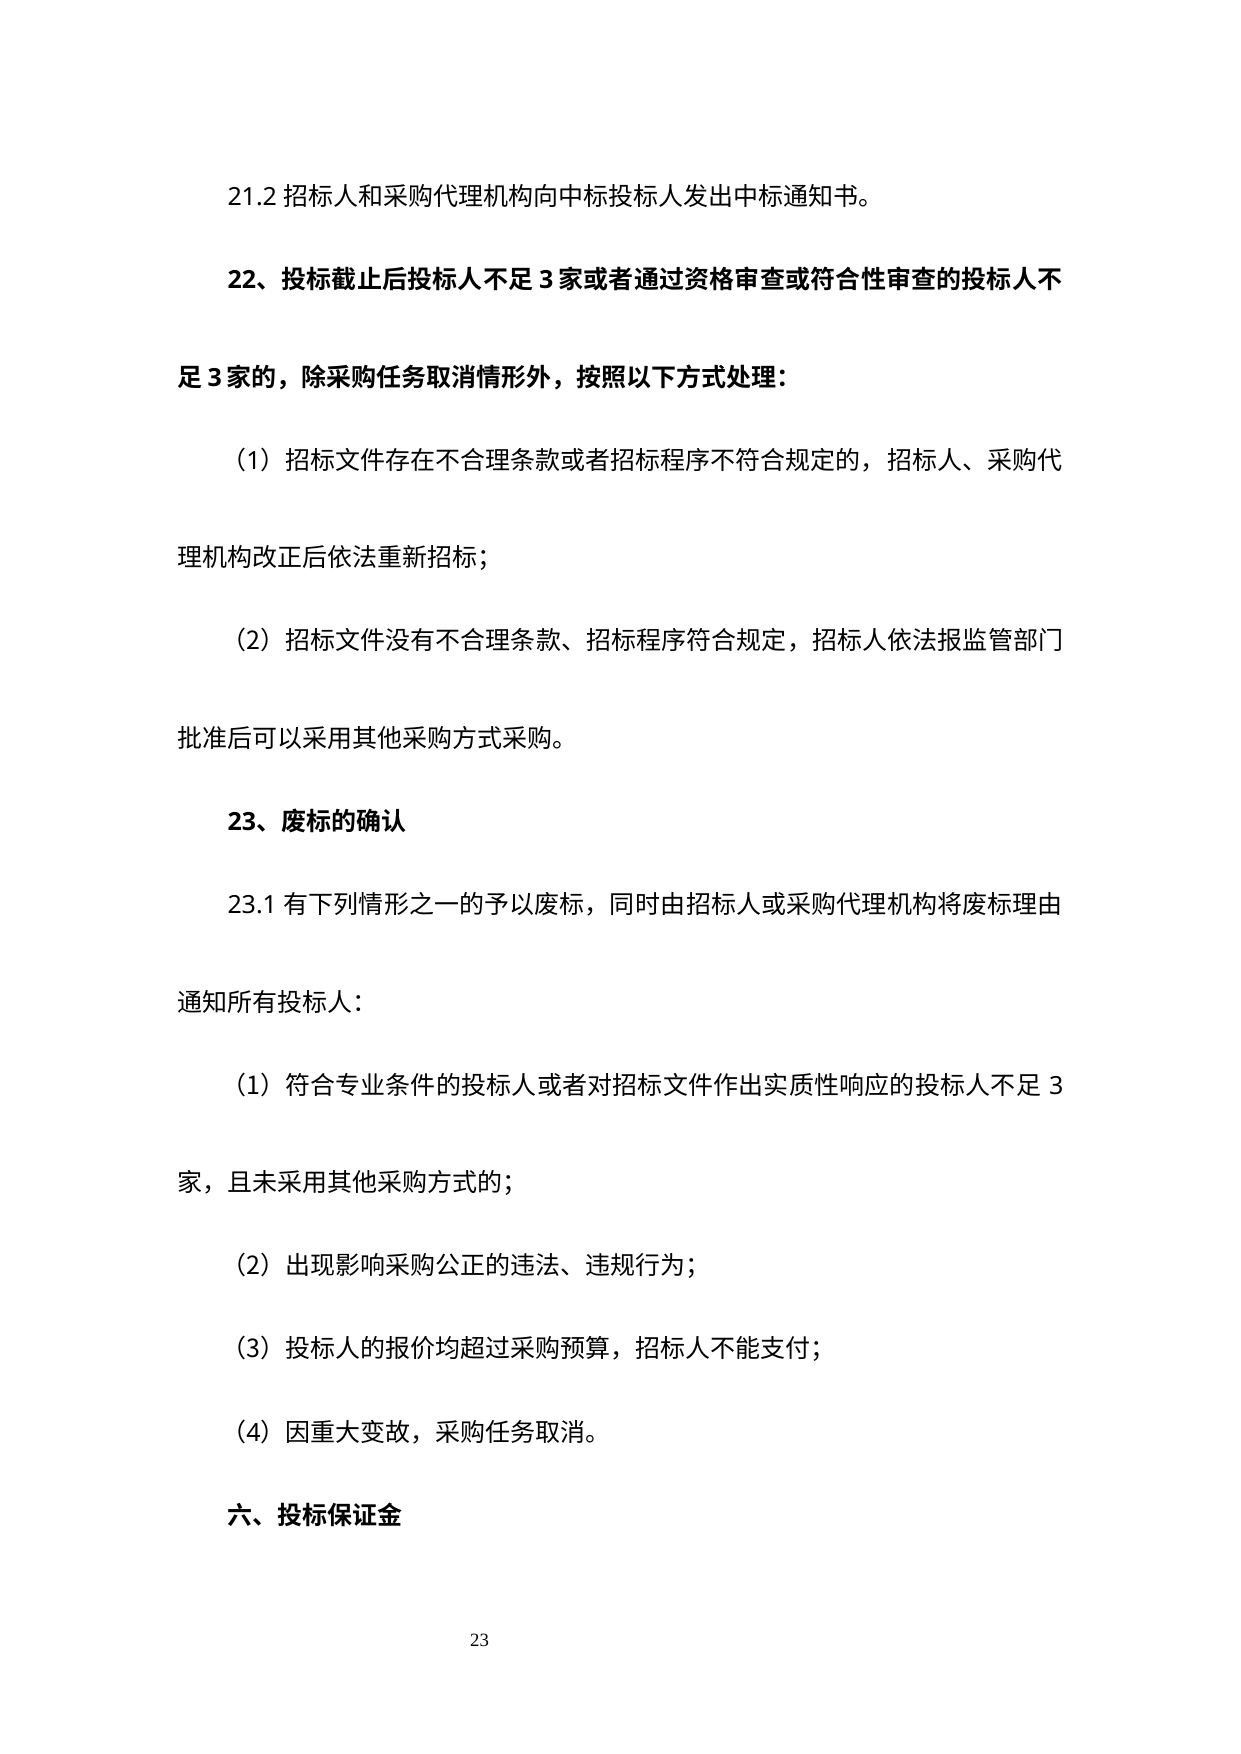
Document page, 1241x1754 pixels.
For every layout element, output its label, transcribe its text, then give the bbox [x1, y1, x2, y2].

list 招标文件存在不合理条款或者招标程序不符合规定的，招标人、采购代理机构改正后依法重新招标； [177, 426, 1063, 588]
text 23、废标的确认 [177, 787, 1063, 852]
text 21.2 招标人和采购代理机构向中标投标人发出中标通知书。 [177, 162, 1063, 227]
text 六、投标保证金 [177, 1481, 1063, 1546]
list 符合专业条件的投标人或者对招标文件作出实质性响应的投标人不足3家，且未采用其他采购方式的； [177, 1051, 1063, 1213]
text 22、投标截止后投标人不足3家或者通过资格审查或符合性审查的投标人不足3家的，除采购任务取消情形外，按照以下方式处理： [177, 245, 1063, 408]
list 出现影响采购公正的违法、违规行为； [177, 1231, 1063, 1296]
text 23.1 有下列情形之一的予以废标，同时由招标人或采购代理机构将废标理由通知所有投标人： [177, 870, 1063, 1033]
list 投标人的报价均超过采购预算，招标人不能支付； [177, 1314, 1063, 1379]
list 因重大变故，采购任务取消。 [177, 1398, 1063, 1463]
list 招标文件没有不合理条款、招标程序符合规定，招标人依法报监管部门批准后可以采用其他采购方式采购。 [177, 606, 1063, 769]
